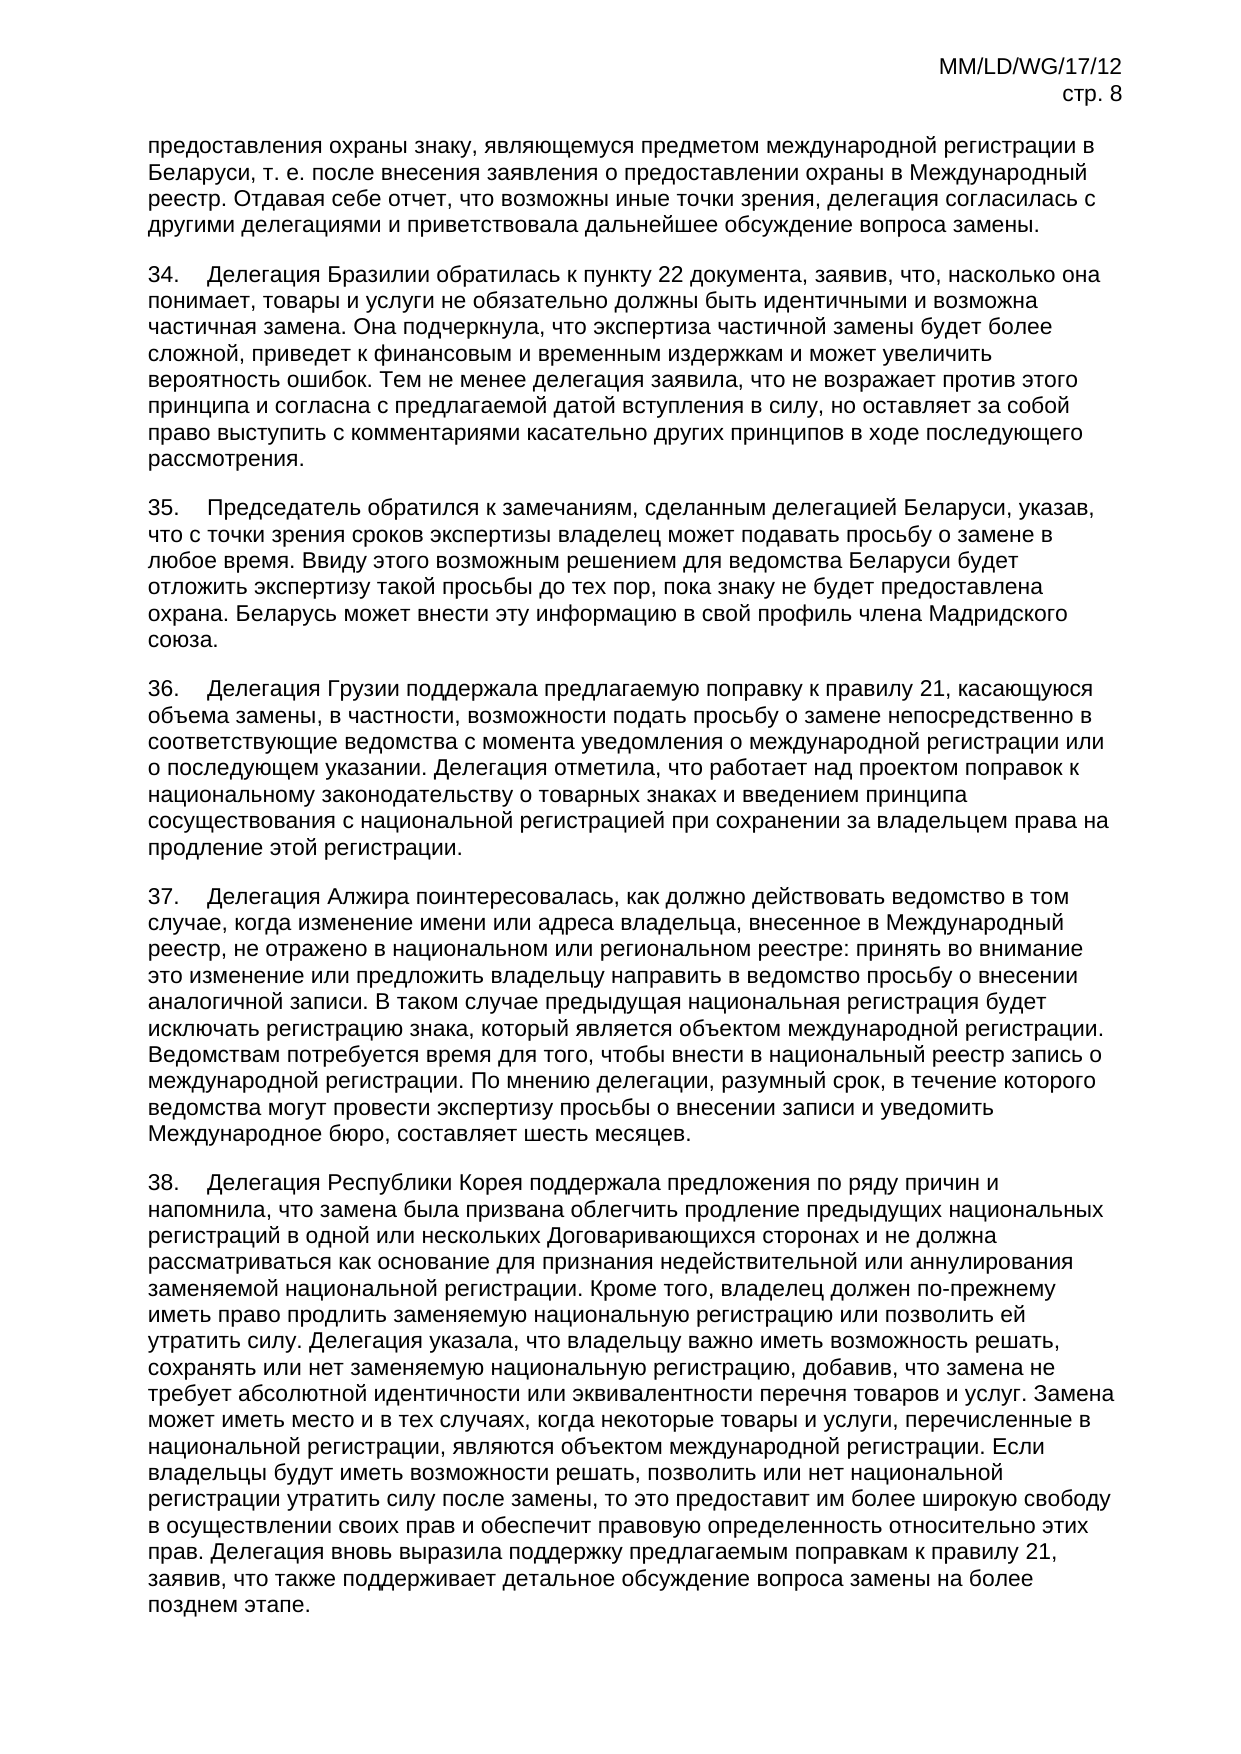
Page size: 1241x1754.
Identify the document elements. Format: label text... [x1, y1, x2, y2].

list Делегация Республики Корея поддержала предложения по ряду причин и напомнила, что замена была призвана облегчить продление предыдущих национальных регистраций в одной или нескольких Договаривающихся сторонах и не должна рассматриваться как основание для признания недействительной или аннулирования заменяемой национальной регистрации. Кроме того, владелец должен по-прежнему иметь право продлить заменяемую национальную регистрацию или позволить ей утратить силу. Делегация указала, что владельцу важно иметь возможность решать, сохранять или нет заменяемую национальную регистрацию, добавив, что замена не требует абсолютной идентичности или эквивалентности перечня товаров и услуг. Замена может иметь место и в тех случаях, когда некоторые товары и услуги, перечисленные в национальной регистрации, являются объектом международной регистрации. Если владельцы будут иметь возможности решать, позволить или нет национальной регистрации утратить силу после замены, то это предоставит им более широкую свободу в осуществлении своих прав и обеспечит правовую определенность относительно этих прав. Делегация вновь выразила поддержку предлагаемым поправкам к правилу 21, заявив, что также поддерживает детальное обсуждение вопроса замены на более позднем этапе. [148, 1169, 1122, 1617]
list Делегация Алжира поинтересовалась, как должно действовать ведомство в том случае, когда изменение имени или адреса владельца, внесенное в Международный реестр, не отражено в национальном или региональном реестре: принять во внимание это изменение или предложить владельцу направить в ведомство просьбу о внесении аналогичной записи. В таком случае предыдущая национальная регистрация будет исключать регистрацию знака, который является объектом международной регистрации. Ведомствам потребуется время для того, чтобы внести в национальный реестр запись о международной регистрации. По мнению делегации, разумный срок, в течение которого ведомства могут провести экспертизу просьбы о внесении записи и уведомить Международное бюро, составляет шесть месяцев. [148, 883, 1122, 1146]
list Делегация Бразилии обратилась к пункту 22 документа, заявив, что, насколько она понимает, товары и услуги не обязательно должны быть идентичными и возможна частичная замена. Она подчеркнула, что экспертиза частичной замены будет более сложной, приведет к финансовым и временным издержкам и может увеличить вероятность ошибок. Тем не менее делегация заявила, что не возражает против этого принципа и согласна с предлагаемой датой вступления в силу, но оставляет за собой право выступить с комментариями касательно других принципов в ходе последующего рассмотрения. [148, 261, 1122, 471]
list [148, 132, 1122, 238]
list Председатель обратился к замечаниям, сделанным делегацией Беларуси, указав, что с точки зрения сроков экспертизы владелец может подавать просьбу о замене в любое время. Ввиду этого возможным решением для ведомства Беларуси будет отложить экспертизу такой просьбы до тех пор, пока знаку не будет предоставлена охрана. Беларусь может внести эту информацию в свой профиль члена Мадридского союза. [148, 494, 1122, 652]
list Делегация Грузии поддержала предлагаемую поправку к правилу 21, касающуюся объема замены, в частности, возможности подать просьбу о замене непосредственно в соответствующие ведомства с момента уведомления о международной регистрации или о последующем указании. Делегация отметила, что работает над проектом поправок к национальному законодательству о товарных знаках и введением принципа сосуществования с национальной регистрацией при сохранении за владельцем права на продление этой регистрации. [148, 675, 1122, 860]
